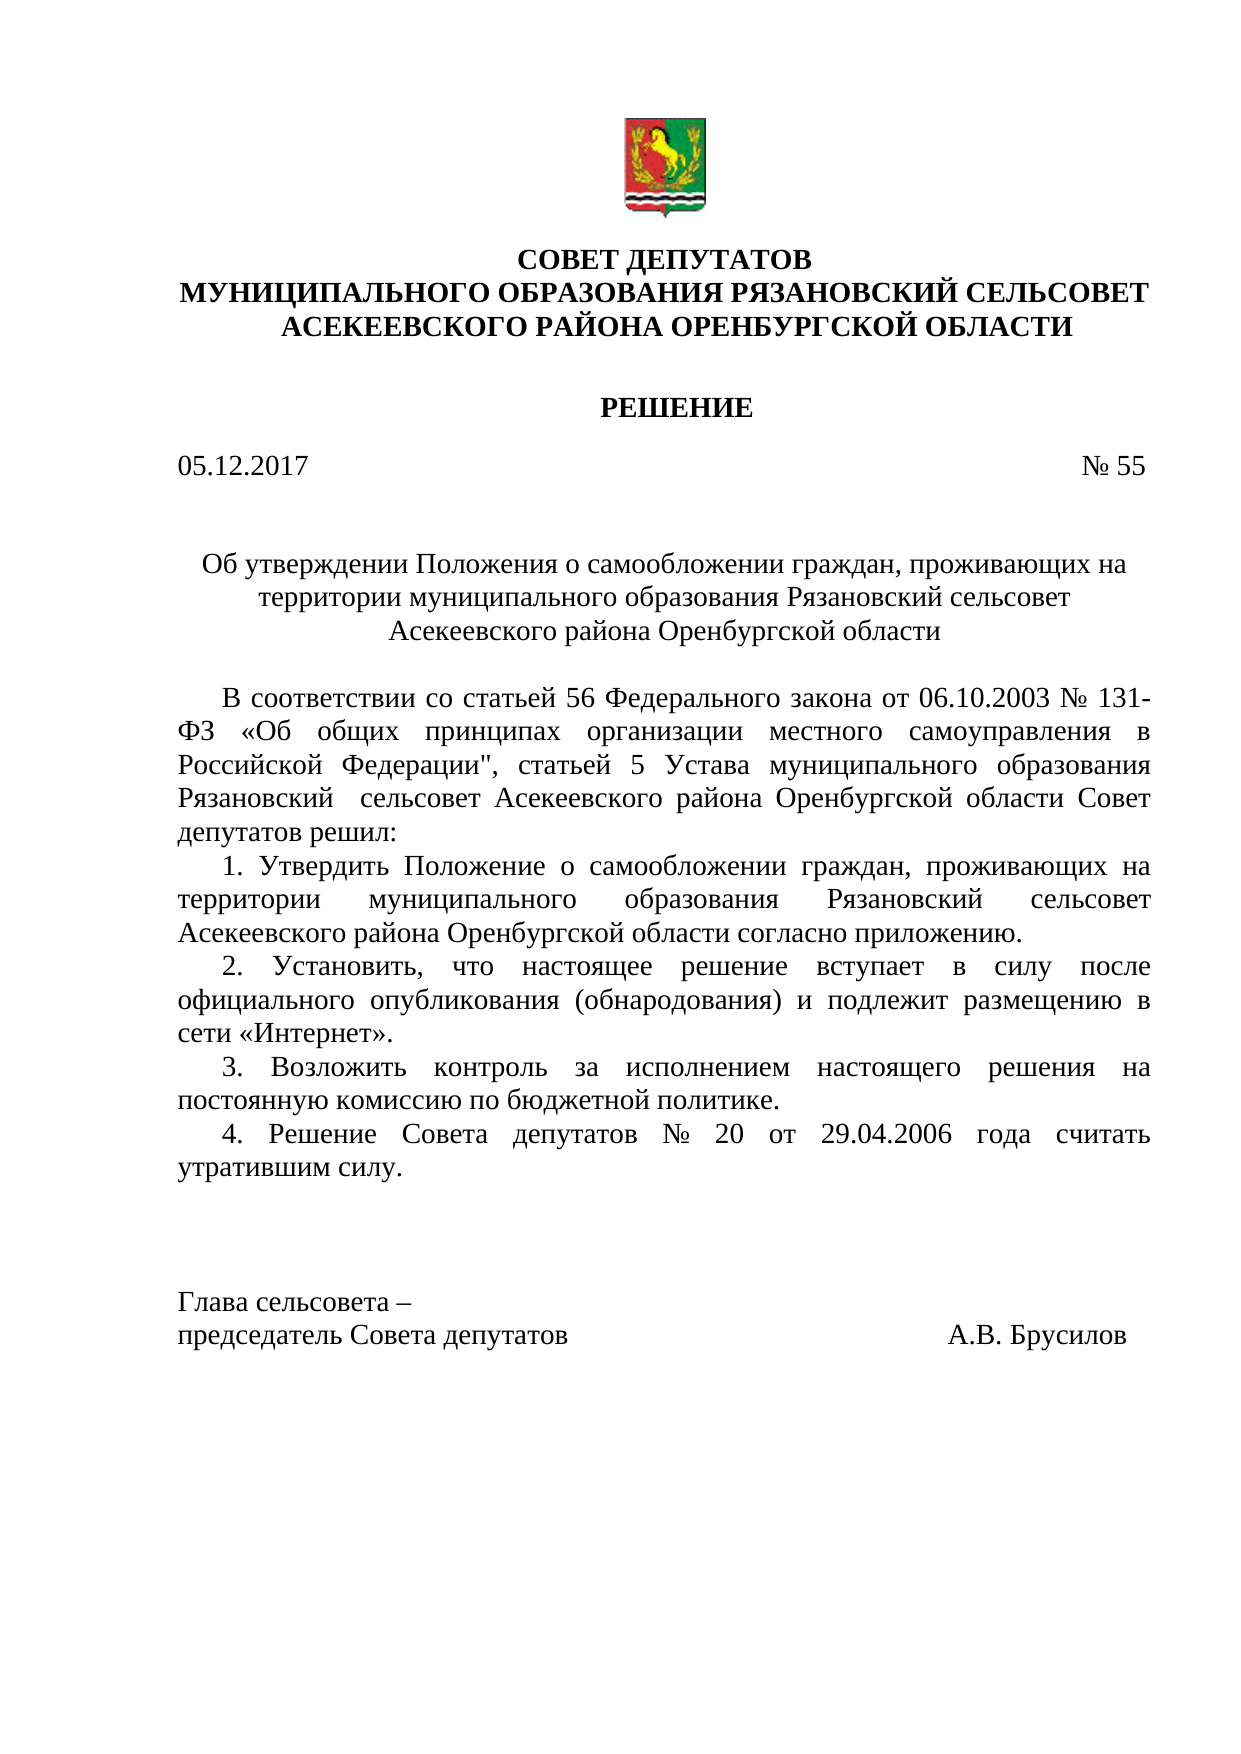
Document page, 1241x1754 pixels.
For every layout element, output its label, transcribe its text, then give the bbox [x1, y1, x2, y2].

text 3. Возложить контроль за исполнением настоящего решения на постоянную комиссию по бюджетной политике. [177, 1049, 1152, 1116]
table_header СОВЕТ ДЕПУТАТОВ МУНИЦИПАЛЬНОГО ОБРАЗОВАНИЯ РЯЗАНОВСКИЙ СЕЛЬСОВЕТ АСЕКЕЕВСКОГО РАЙОНА ОРЕНБУРГСКОЙ ОБЛАСТИ [166, 118, 1163, 366]
text Глава сельсовета – [177, 1284, 1152, 1317]
text 2. Установить, что настоящее решение вступает в силу после официального опубликования (обнародования) и подлежит размещению в сети «Интернет». [177, 948, 1152, 1049]
picture [623, 118, 706, 218]
text 1. Утвердить Положение о самообложении граждан, проживающих на территории муниципального образования Рязановский сельсовет Асекеевского района Оренбургской области согласно приложению. [177, 848, 1152, 948]
text 4. Решение Совета депутатов № 20 от 29.04.2006 года считать утратившим силу. [177, 1116, 1152, 1183]
text председатель Совета депутатов А.В. Брусилов [177, 1317, 1152, 1351]
text 05.12.2017 № 55 [177, 448, 1152, 482]
text Об утверждении Положения о самообложении граждан, проживающих на территории муниципального образования Рязановский сельсовет Асекеевского района Оренбургской области [177, 546, 1152, 646]
text В соответствии со статьей 56 Федерального закона от 06.10.2003 № 131-ФЗ «Об общих принципах организации местного самоуправления в Российской Федерации", статьей 5 Устава муниципального образования Рязановский сельсовет Асекеевского района Оренбургской области Совет депутатов решил: [177, 680, 1152, 848]
text РЕШЕНИЕ [202, 391, 1152, 424]
